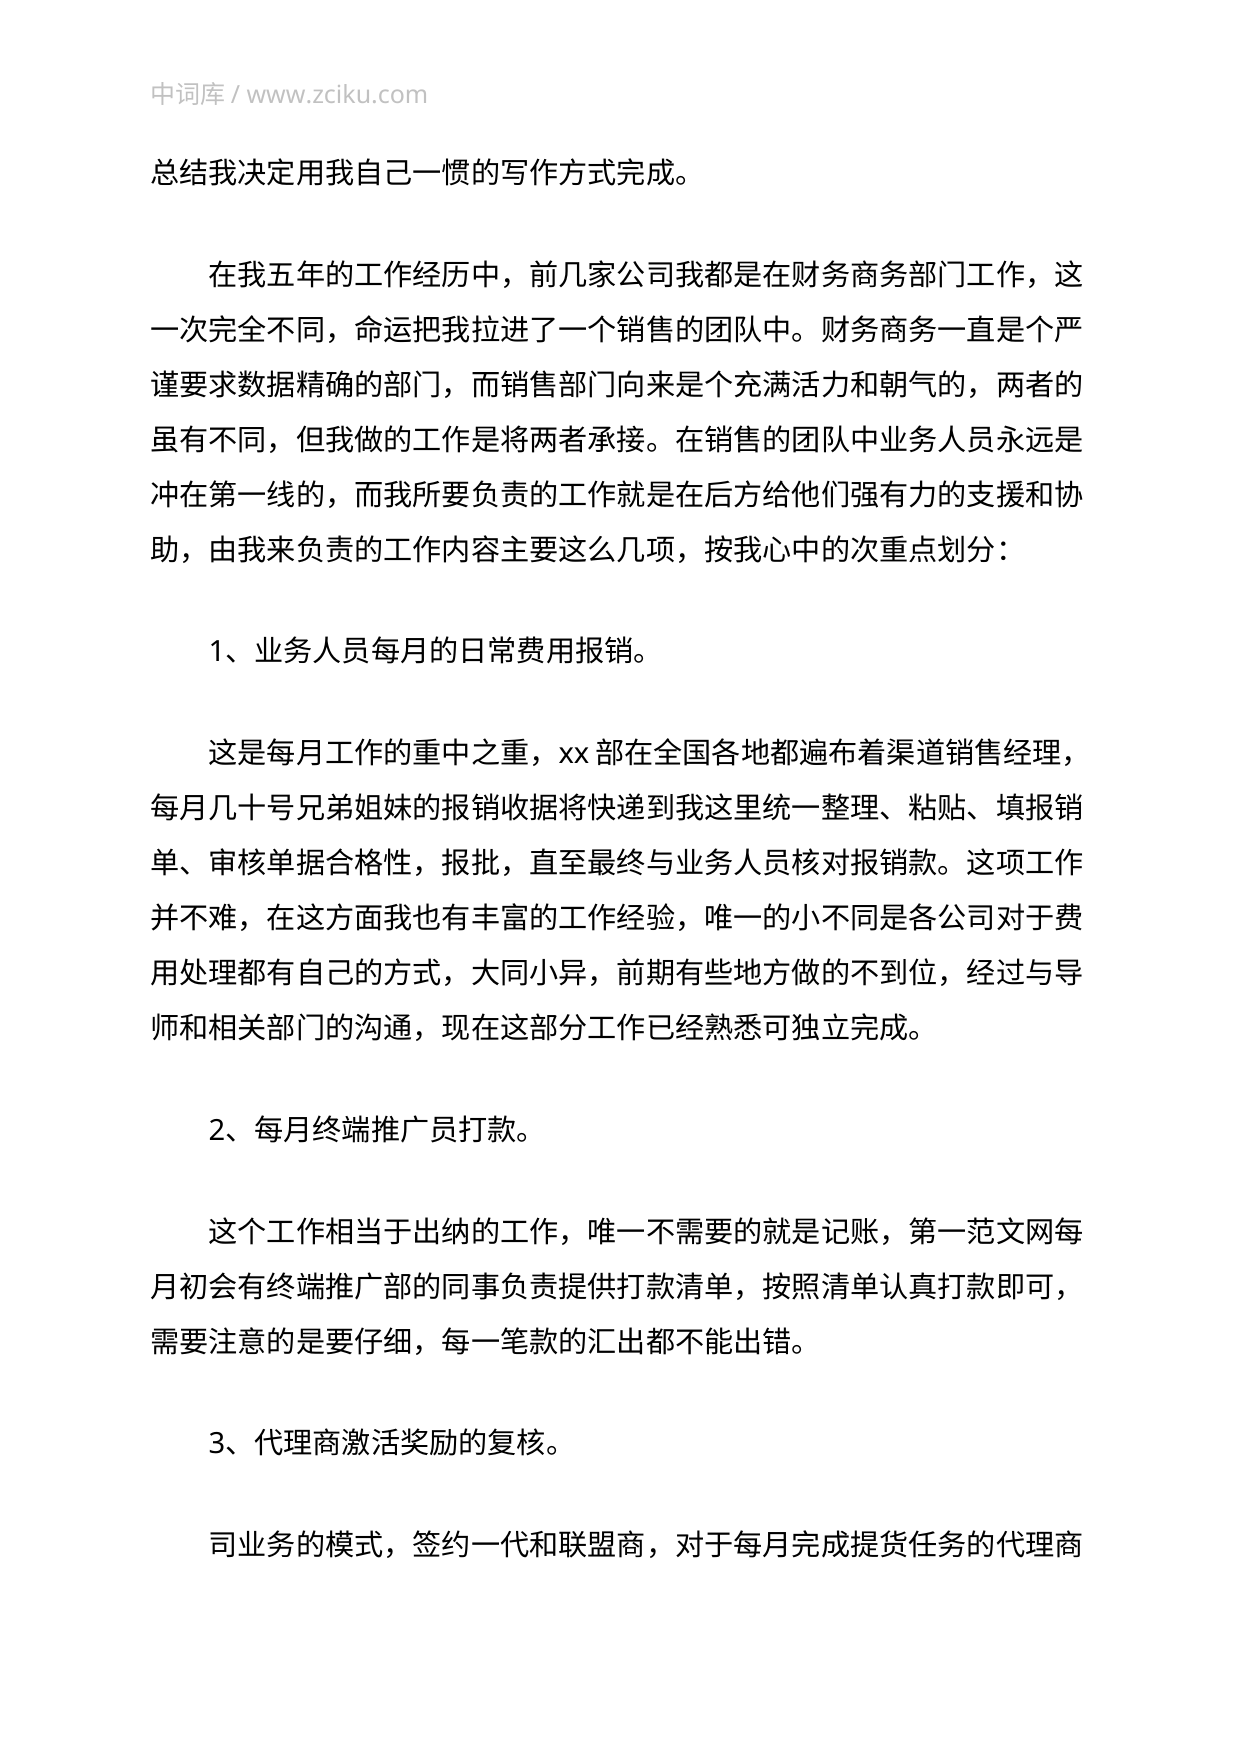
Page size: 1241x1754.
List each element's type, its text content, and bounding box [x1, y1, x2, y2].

text 在我五年的工作经历中，前几家公司我都是在财务商务部门工作，这一次完全不同，命运把我拉进了一个销售的团队中。财务商务一直是个严谨要求数据精确的部门，而销售部门向来是个充满活力和朝气的，两者的虽有不同，但我做的工作是将两者承接。在销售的团队中业务人员永远是冲在第一线的，而我所要负责的工作就是在后方给他们强有力的支援和协助，由我来负责的工作内容主要这么几项，按我心中的次重点划分： [150, 252, 1090, 568]
text 2、每月终端推广员打款。 [150, 1106, 1090, 1149]
text 1、业务人员每月的日常费用报销。 [150, 628, 1090, 670]
text 这个工作相当于出纳的工作，唯一不需要的就是记账，第一范文网每月初会有终端推广部的同事负责提供打款清单，按照清单认真打款即可，需要注意的是要仔细，每一笔款的汇出都不能出错。 [150, 1208, 1090, 1360]
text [150, 150, 1090, 192]
text 这是每月工作的重中之重，xx部在全国各地都遍布着渠道销售经理，每月几十号兄弟姐妹的报销收据将快递到我这里统一整理、粘贴、填报销单、审核单据合格性，报批，直至最终与业务人员核对报销款。这项工作并不难，在这方面我也有丰富的工作经验，唯一的小不同是各公司对于费用处理都有自己的方式，大同小异，前期有些地方做的不到位，经过与导师和相关部门的沟通，现在这部分工作已经熟悉可独立完成。 [150, 730, 1090, 1047]
text 3、代理商激活奖励的复核。 [150, 1420, 1090, 1462]
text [150, 1522, 1090, 1564]
